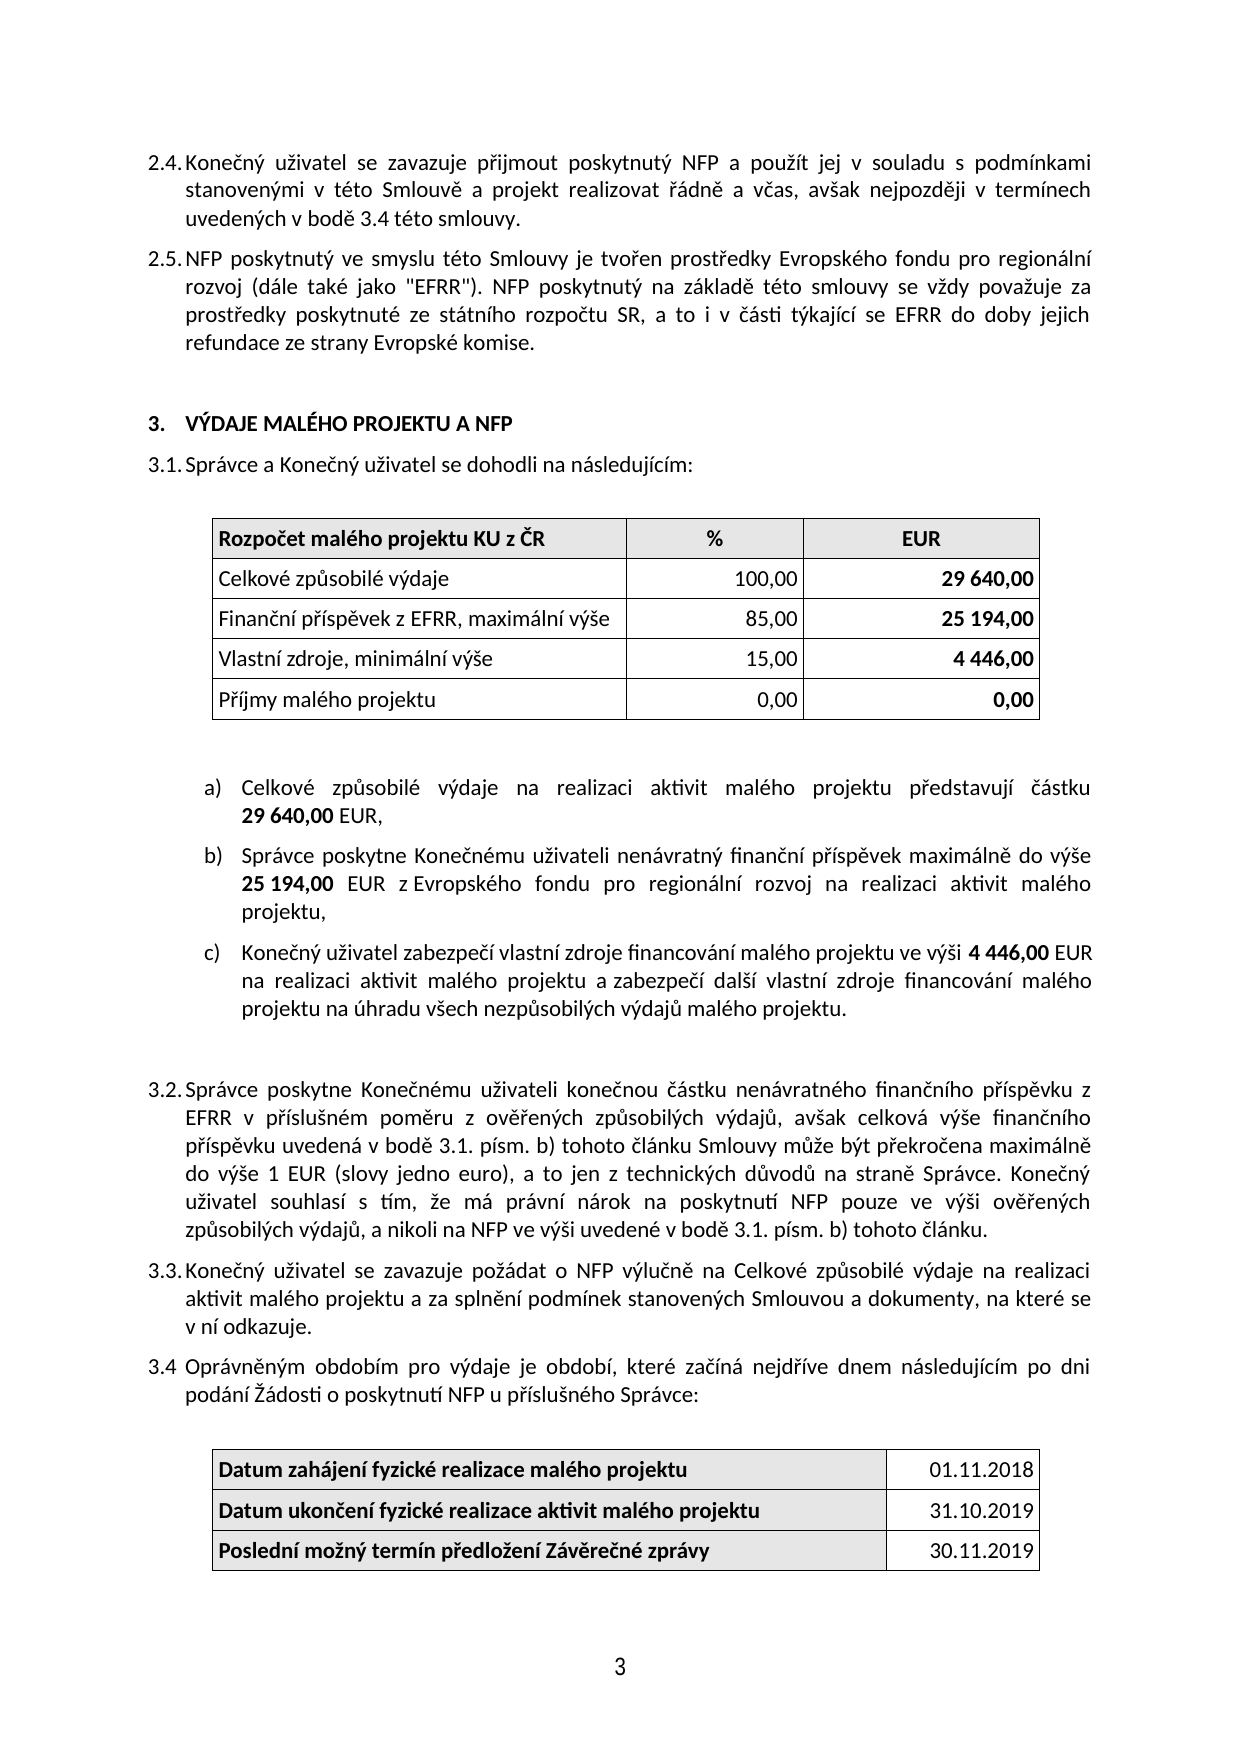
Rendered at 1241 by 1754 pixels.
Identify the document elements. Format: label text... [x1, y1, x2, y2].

table_header Rozpočet malého projektu KU z ČR [213, 519, 626, 558]
table_cell 0,00 [804, 679, 1039, 719]
table_cell 31.10.2019 [887, 1490, 1039, 1530]
list Oprávněným obdobím pro výdaje je období, které začíná nejdříve dnem následujícím po dni podání Žádosti o poskytnutí NFP u příslušného Správce: [148, 1352, 1093, 1408]
list Správce poskytne Konečnému uživateli konečnou částku nenávratného finančního příspěvku z EFRR v příslušném poměru z ověřených způsobilých výdajů, avšak celková výše finančního příspěvku uvedená v bodě 3.1. písm. b) tohoto článku Smlouvy může být překročena maximálně do výše 1 EUR (slovy jedno euro), a to jen z technických důvodů na straně Správce. Konečný uživatel souhlasí s tím, že má právní nárok na poskytnutí NFP pouze ve výši ověřených způsobilých výdajů, a nikoli na NFP ve výši uvedené v bodě 3.1. písm. b) tohoto článku. [148, 1075, 1093, 1243]
table_cell 25 194,00 [804, 599, 1039, 638]
list Celkové způsobilé výdaje na realizaci aktivit malého projektu představují částku 29 640,00 EUR, [204, 773, 1093, 829]
list Konečný uživatel se zavazuje požádat o NFP výlučně na Celkové způsobilé výdaje na realizaci aktivit malého projektu a za splnění podmínek stanovených Smlouvou a dokumenty, na které se v ní odkazuje. [148, 1256, 1093, 1340]
table_cell 4 446,00 [804, 639, 1039, 678]
table_cell Datum ukončení fyzické realizace aktivit malého projektu [213, 1490, 886, 1530]
table_cell 100,00 [627, 559, 803, 598]
table_cell Poslední možný termín předložení Závěrečné zprávy [213, 1531, 886, 1570]
table_cell Příjmy malého projektu [213, 679, 626, 719]
list Správce a Konečný uživatel se dohodli na následujícím: [148, 450, 1093, 478]
table_cell Finanční příspěvek z EFRR, maximální výše [213, 599, 626, 638]
table_cell 85,00 [627, 599, 803, 638]
table_header % [627, 519, 803, 558]
table_cell 15,00 [627, 639, 803, 678]
list Konečný uživatel zabezpečí vlastní zdroje financování malého projektu ve výši 4 446,00 EUR na realizaci aktivit malého projektu a zabezpečí další vlastní zdroje financování malého projektu na úhradu všech nezpůsobilých výdajů malého projektu. [204, 938, 1093, 1022]
table_cell 29 640,00 [804, 559, 1039, 598]
table_cell 0,00 [627, 679, 803, 719]
table_header EUR [804, 519, 1039, 558]
list Správce poskytne Konečnému uživateli nenávratný finanční příspěvek maximálně do výše 25 194,00 EUR z Evropského fondu pro regionální rozvoj na realizaci aktivit malého projektu, [204, 841, 1093, 926]
table_header 01.11.2018 [887, 1450, 1039, 1489]
subtitle VÝDAJE MALÉHO PROJEKTU A NFP [148, 409, 1093, 437]
table_cell Vlastní zdroje, minimální výše [213, 639, 626, 678]
list Konečný uživatel se zavazuje přijmout poskytnutý NFP a použít jej v souladu s podmínkami stanovenými v této Smlouvě a projekt realizovat řádně a včas, avšak nejpozději v termínech uvedených v bodě 3.4 této smlouvy. [148, 148, 1093, 232]
table_cell Celkové způsobilé výdaje [213, 559, 626, 598]
list NFP poskytnutý ve smyslu této Smlouvy je tvořen prostředky Evropského fondu pro regionální rozvoj (dále také jako "EFRR"). NFP poskytnutý na základě této smlouvy se vždy považuje za prostředky poskytnuté ze státního rozpočtu SR, a to i v části týkající se EFRR do doby jejich refundace ze strany Evropské komise. [148, 244, 1093, 356]
table_cell 30.11.2019 [887, 1531, 1039, 1570]
table_header Datum zahájení fyzické realizace malého projektu [213, 1450, 886, 1489]
